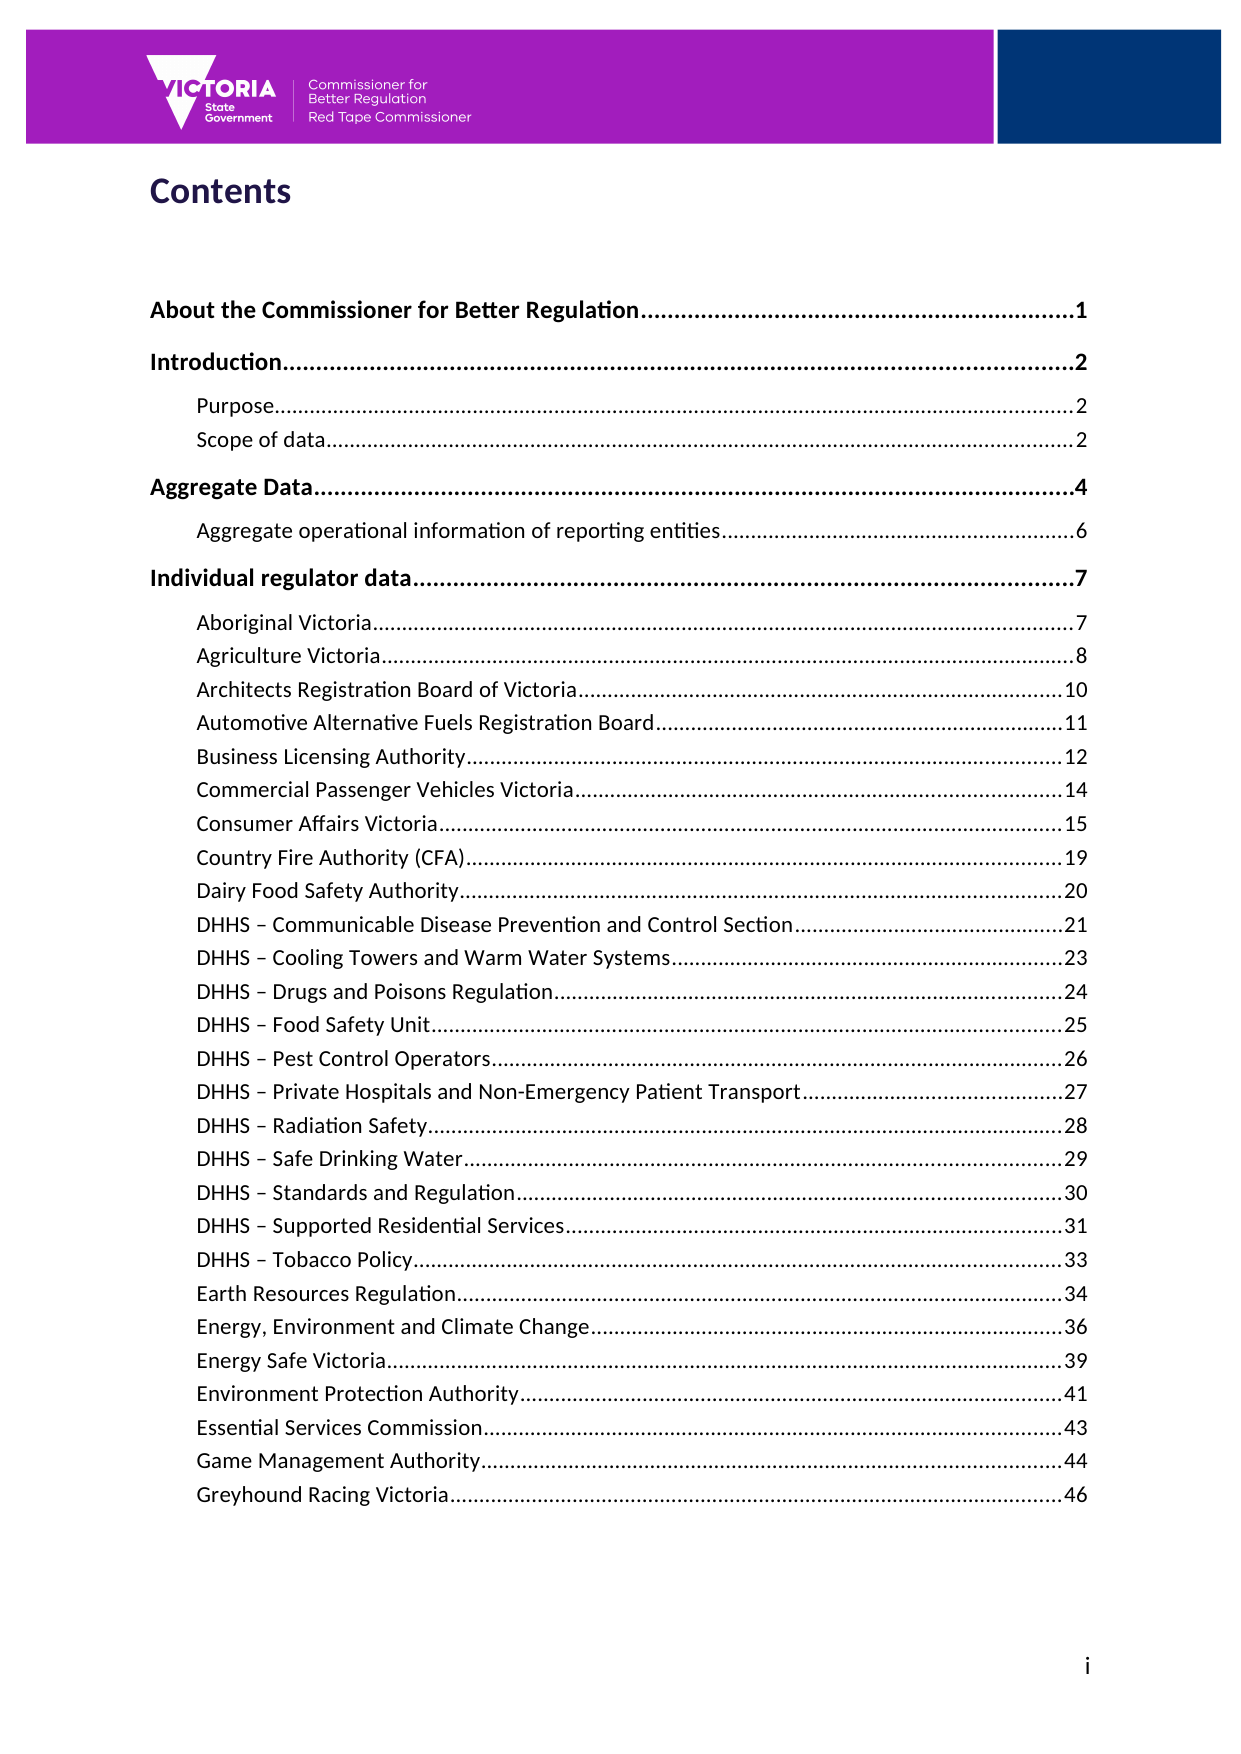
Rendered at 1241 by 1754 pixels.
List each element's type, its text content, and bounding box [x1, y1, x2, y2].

text Environment Protection Authority 41 [196, 1379, 1045, 1407]
text Individual regulator data 7 [150, 562, 1045, 593]
text Aboriginal Victoria 7 [196, 608, 1045, 636]
text Scope of data 2 [196, 425, 1045, 453]
text Consumer Affairs Victoria 15 [196, 809, 1045, 837]
text DHHS – Food Safety Unit 25 [196, 1010, 1045, 1038]
text DHHS – Supported Residential Services 31 [196, 1212, 1045, 1239]
text Automotive Alternative Fuels Registration Board 11 [196, 708, 1045, 736]
text DHHS – Drugs and Poisons Regulation 24 [196, 977, 1045, 1005]
text Purpose 2 [196, 391, 1045, 419]
text Agriculture Victoria 8 [196, 641, 1045, 669]
text DHHS – Private Hospitals and Non-Emergency Patient Transport 27 [196, 1077, 1045, 1105]
text DHHS – Pest Control Operators 26 [196, 1044, 1045, 1072]
text DHHS – Radiation Safety 28 [196, 1111, 1045, 1139]
text Earth Resources Regulation 34 [196, 1279, 1045, 1307]
text DHHS – Standards and Regulation 30 [196, 1178, 1045, 1206]
text DHHS – Cooling Towers and Warm Water Systems 23 [196, 943, 1045, 971]
picture [146, 55, 472, 130]
text Game Management Authority 44 [196, 1446, 1045, 1474]
subtitle Contents [150, 167, 1090, 212]
text Energy, Environment and Climate Change 36 [196, 1312, 1045, 1340]
text Architects Registration Board of Victoria 10 [196, 675, 1045, 703]
text DHHS – Safe Drinking Water 29 [196, 1144, 1045, 1172]
text Aggregate Data 4 [150, 471, 1045, 501]
text DHHS – Tobacco Policy 33 [196, 1245, 1045, 1273]
text Energy Safe Victoria 39 [196, 1346, 1045, 1374]
text Country Fire Authority (CFA) 19 [196, 843, 1045, 871]
text Aggregate operational information of reporting entities 6 [196, 516, 1045, 544]
text Dairy Food Safety Authority 20 [196, 876, 1045, 904]
text Greyhound Racing Victoria 46 [196, 1480, 1045, 1508]
text DHHS – Communicable Disease Prevention and Control Section 21 [196, 910, 1045, 938]
text Essential Services Commission 43 [196, 1413, 1045, 1441]
text Business Licensing Authority 12 [196, 742, 1045, 770]
text Introduction 2 [150, 346, 1045, 376]
text About the Commissioner for Better Regulation 1 [150, 294, 1045, 325]
text Commercial Passenger Vehicles Victoria 14 [196, 776, 1045, 803]
